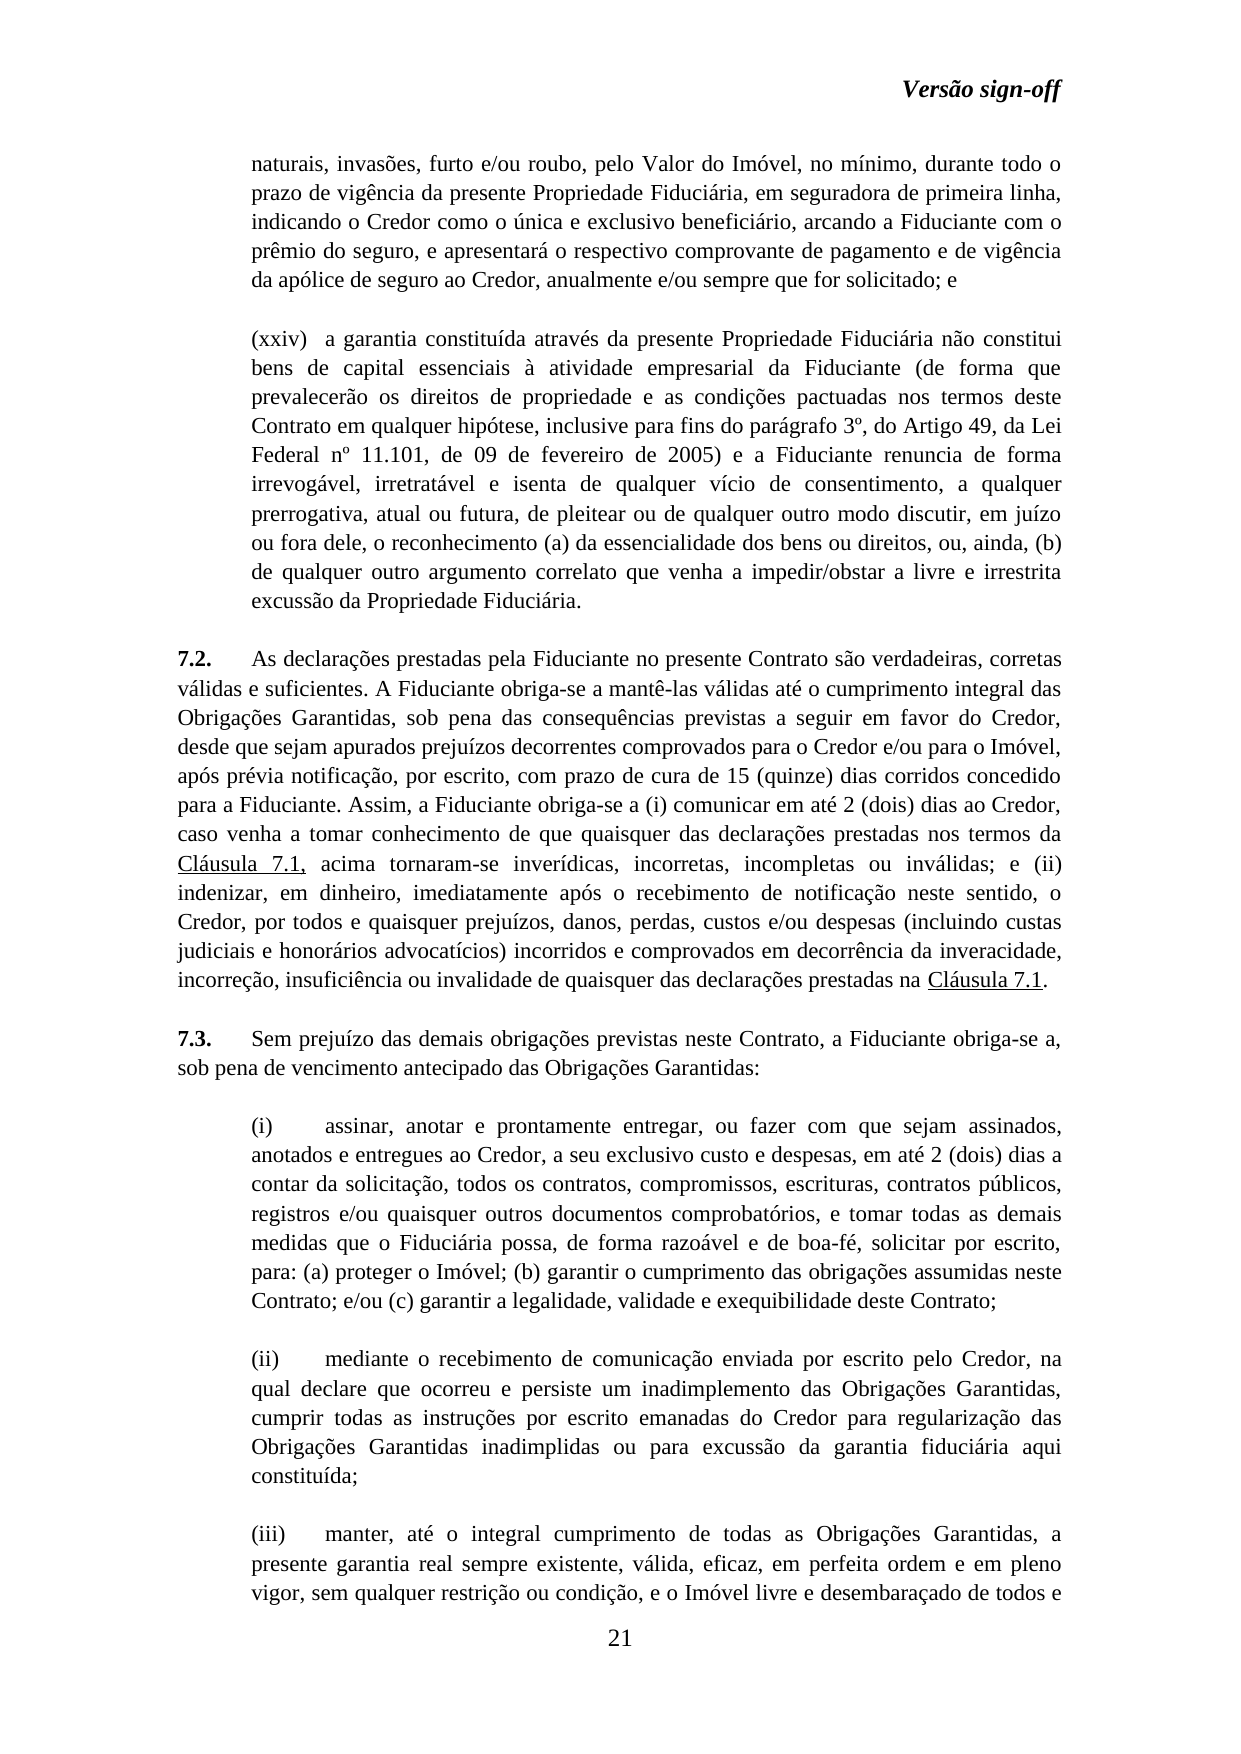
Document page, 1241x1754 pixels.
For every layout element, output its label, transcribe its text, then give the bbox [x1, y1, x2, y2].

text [251, 1518, 1063, 1606]
text (i) assinar, anotar e prontamente entregar, ou fazer com que sejam assinados, anotados e entregues ao Credor, a seu exclusivo custo e despesas, em até 2 (dois) dias a contar da solicitação, todos os contratos, compromissos, escrituras, contratos públicos, registros e/ou quaisquer outros documentos comprobatórios, e tomar todas as demais medidas que o Fiduciária possa, de forma razoável e de boa-fé, solicitar por escrito, para: (a) proteger o Imóvel; (b) garantir o cumprimento das obrigações assumidas neste Contrato; e/ou (c) garantir a legalidade, validade e exequibilidade deste Contrato; [251, 1110, 1063, 1314]
text (ii) mediante o recebimento de comunicação enviada por escrito pelo Credor, na qual declare que ocorreu e persiste um inadimplemento das Obrigações Garantidas, cumprir todas as instruções por escrito emanadas do Credor para regularização das Obrigações Garantidas inadimplidas ou para excussão da garantia fiduciária aqui constituída; [251, 1343, 1063, 1489]
text As declarações prestadas pela Fiduciante no presente Contrato são verdadeiras, corretas válidas e suficientes. A Fiduciante obriga-se a mantê-las válidas até o cumprimento integral das Obrigações Garantidas, sob pena das consequências previstas a seguir em favor do Credor, desde que sejam apurados prejuízos decorrentes comprovados para o Credor e/ou para o Imóvel, após prévia notificação, por escrito, com prazo de cura de 15 (quinze) dias corridos concedido para a Fiduciante. Assim, a Fiduciante obriga-se a (i) comunicar em até 2 (dois) dias ao Credor, caso venha a tomar conhecimento de que quaisquer das declarações prestadas nos termos da Cláusula 7.1, acima tornaram-se inverídicas, incorretas, incompletas ou inválidas; e (ii) indenizar, em dinheiro, imediatamente após o recebimento de notificação neste sentido, o Credor, por todos e quaisquer prejuízos, danos, perdas, custos e/ou despesas (incluindo custas judiciais e honorários advocatícios) incorridos e comprovados em decorrência da inveracidade, incorreção, insuficiência ou invalidade de quaisquer das declarações prestadas na Cláusula 7.1. [177, 643, 1063, 993]
text Sem prejuízo das demais obrigações previstas neste Contrato, a Fiduciante obriga-se a, sob pena de vencimento antecipado das Obrigações Garantidas: [177, 1023, 1063, 1081]
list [251, 148, 1063, 293]
list (xxiv) a garantia constituída através da presente Propriedade Fiduciária não constitui bens de capital essenciais à atividade empresarial da Fiduciante (de forma que prevalecerão os direitos de propriedade e as condições pactuadas nos termos deste Contrato em qualquer hipótese, inclusive para fins do parágrafo 3º, do Artigo 49, da Lei Federal nº 11.101, de 09 de fevereiro de 2005) e a Fiduciante renuncia de forma irrevogável, irretratável e isenta de qualquer vício de consentimento, a qualquer prerrogativa, atual ou futura, de pleitear ou de qualquer outro modo discutir, em juízo ou fora dele, o reconhecimento (a) da essencialidade dos bens ou direitos, ou, ainda, (b) de qualquer outro argumento correlato que venha a impedir/obstar a livre e irrestrita excussão da Propriedade Fiduciária. [251, 323, 1063, 614]
